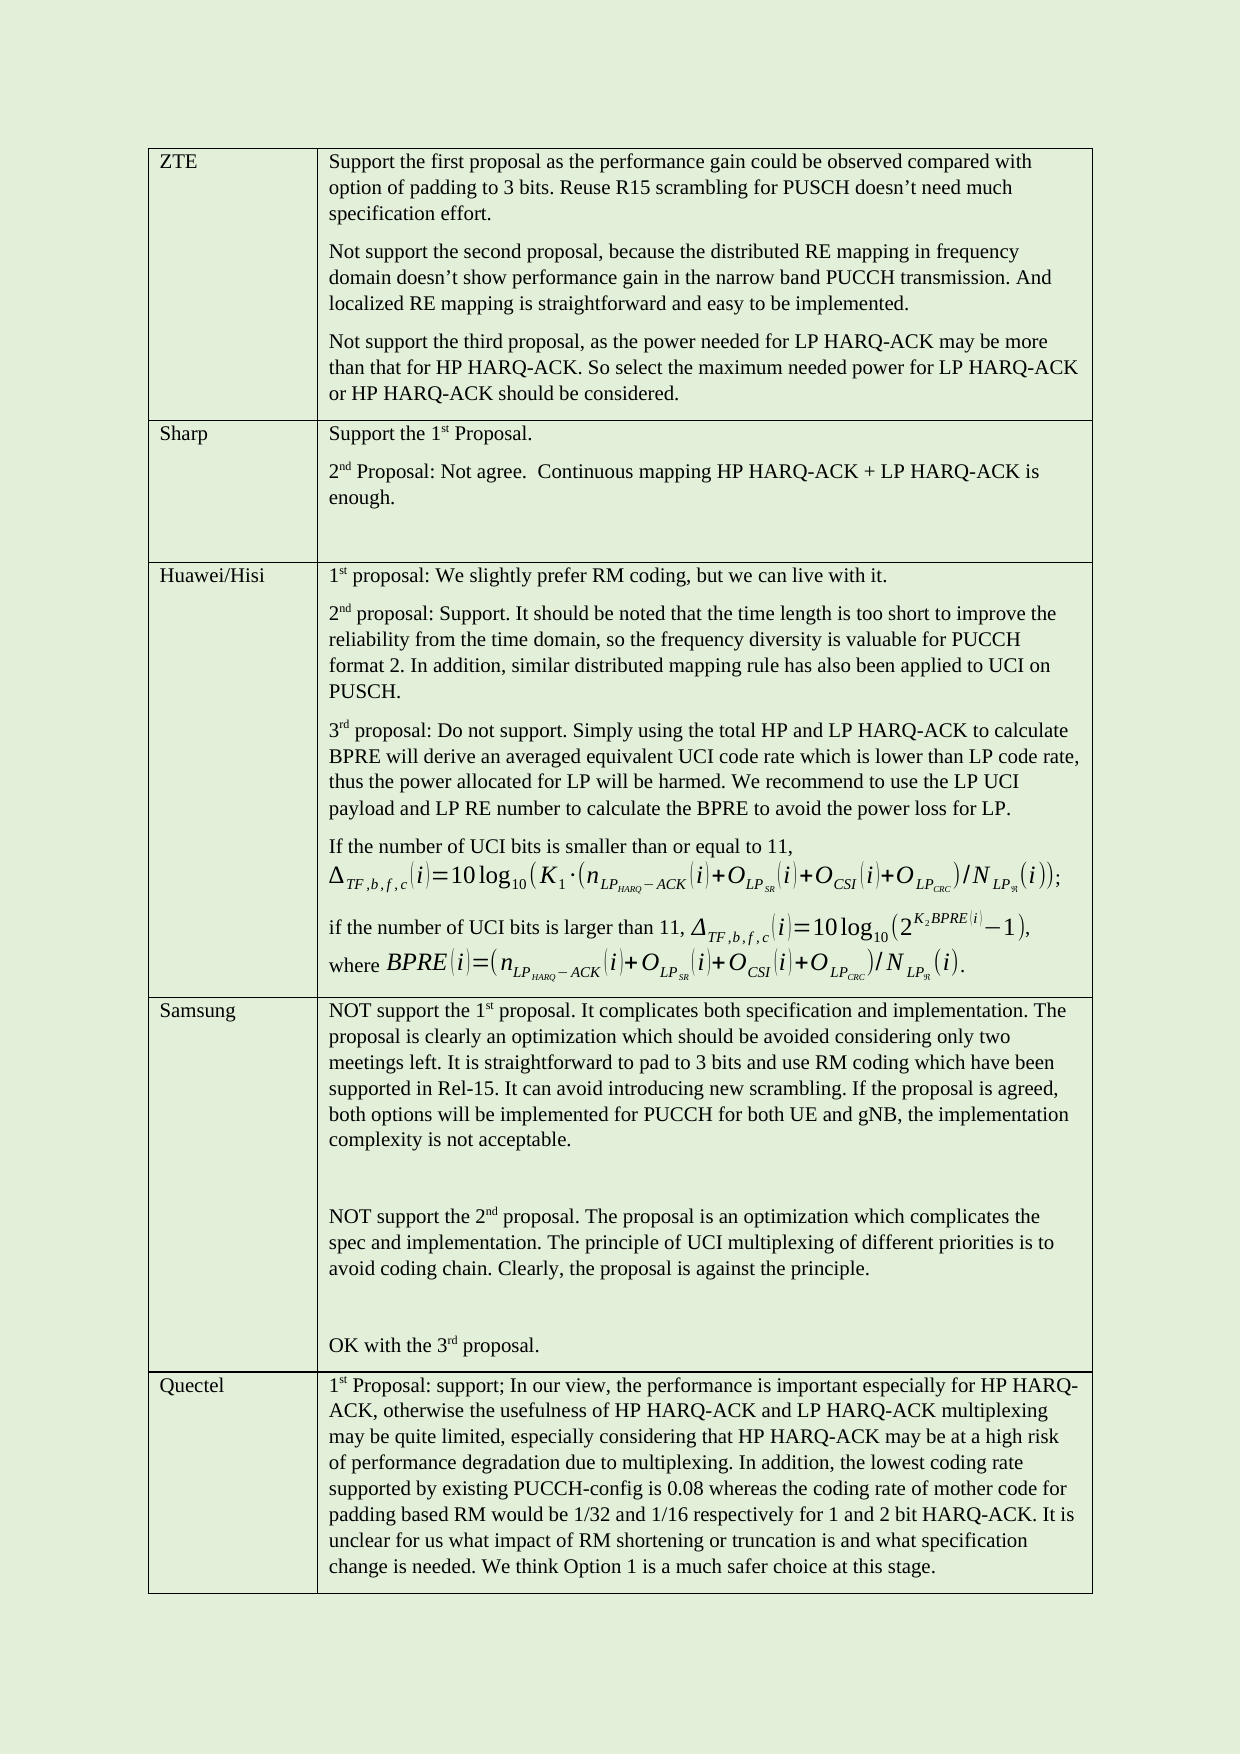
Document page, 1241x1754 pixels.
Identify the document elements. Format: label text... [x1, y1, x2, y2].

table_cell Sharp [149, 421, 317, 562]
table_cell Samsung [149, 998, 317, 1371]
table_cell Quectel [149, 1373, 317, 1592]
table_cell Huawei/Hisi [149, 563, 317, 997]
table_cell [318, 1373, 1092, 1592]
table_cell ZTE [149, 149, 317, 419]
table_cell 1st proposal: We slightly prefer RM coding, but we can live with it. 2nd proposal: Support. It should be noted that the time length is too short to improve the reliability from the time domain, so the frequency diversity is valuable for PUCCH format 2. In addition, similar distributed mapping rule has also been applied to UCI on PUSCH. 3rd proposal: Do not support. Simply using the total HP and LP HARQ-ACK to calculate BPRE will derive an averaged equivalent UCI code rate which is lower than LP code rate, thus the power allocated for LP will be harmed. We recommend to use the LP UCI payload and LP RE number to calculate the BPRE to avoid the power loss for LP. If the number of UCI bits is smaller than or equal to 11, ; if the number of UCI bits is larger than 11, , where . [318, 563, 1092, 997]
table_cell NOT support the 1st proposal. It complicates both specification and implementation. The proposal is clearly an optimization which should be avoided considering only two meetings left. It is straightforward to pad to 3 bits and use RM coding which have been supported in Rel-15. It can avoid introducing new scrambling. If the proposal is agreed, both options will be implemented for PUCCH for both UE and gNB, the implementation complexity is not acceptable. NOT support the 2nd proposal. The proposal is an optimization which complicates the spec and implementation. The principle of UCI multiplexing of different priorities is to avoid coding chain. Clearly, the proposal is against the principle. OK with the 3rd proposal. [318, 998, 1092, 1371]
table_cell Support the 1st Proposal. 2nd Proposal: Not agree. Continuous mapping HP HARQ-ACK + LP HARQ-ACK is enough. [318, 421, 1092, 562]
table_cell Support the first proposal as the performance gain could be observed compared with option of padding to 3 bits. Reuse R15 scrambling for PUSCH doesn’t need much specification effort. Not support the second proposal, because the distributed RE mapping in frequency domain doesn’t show performance gain in the narrow band PUCCH transmission. And localized RE mapping is straightforward and easy to be implemented. Not support the third proposal, as the power needed for LP HARQ-ACK may be more than that for HP HARQ-ACK. So select the maximum needed power for LP HARQ-ACK or HP HARQ-ACK should be considered. [318, 149, 1092, 419]
